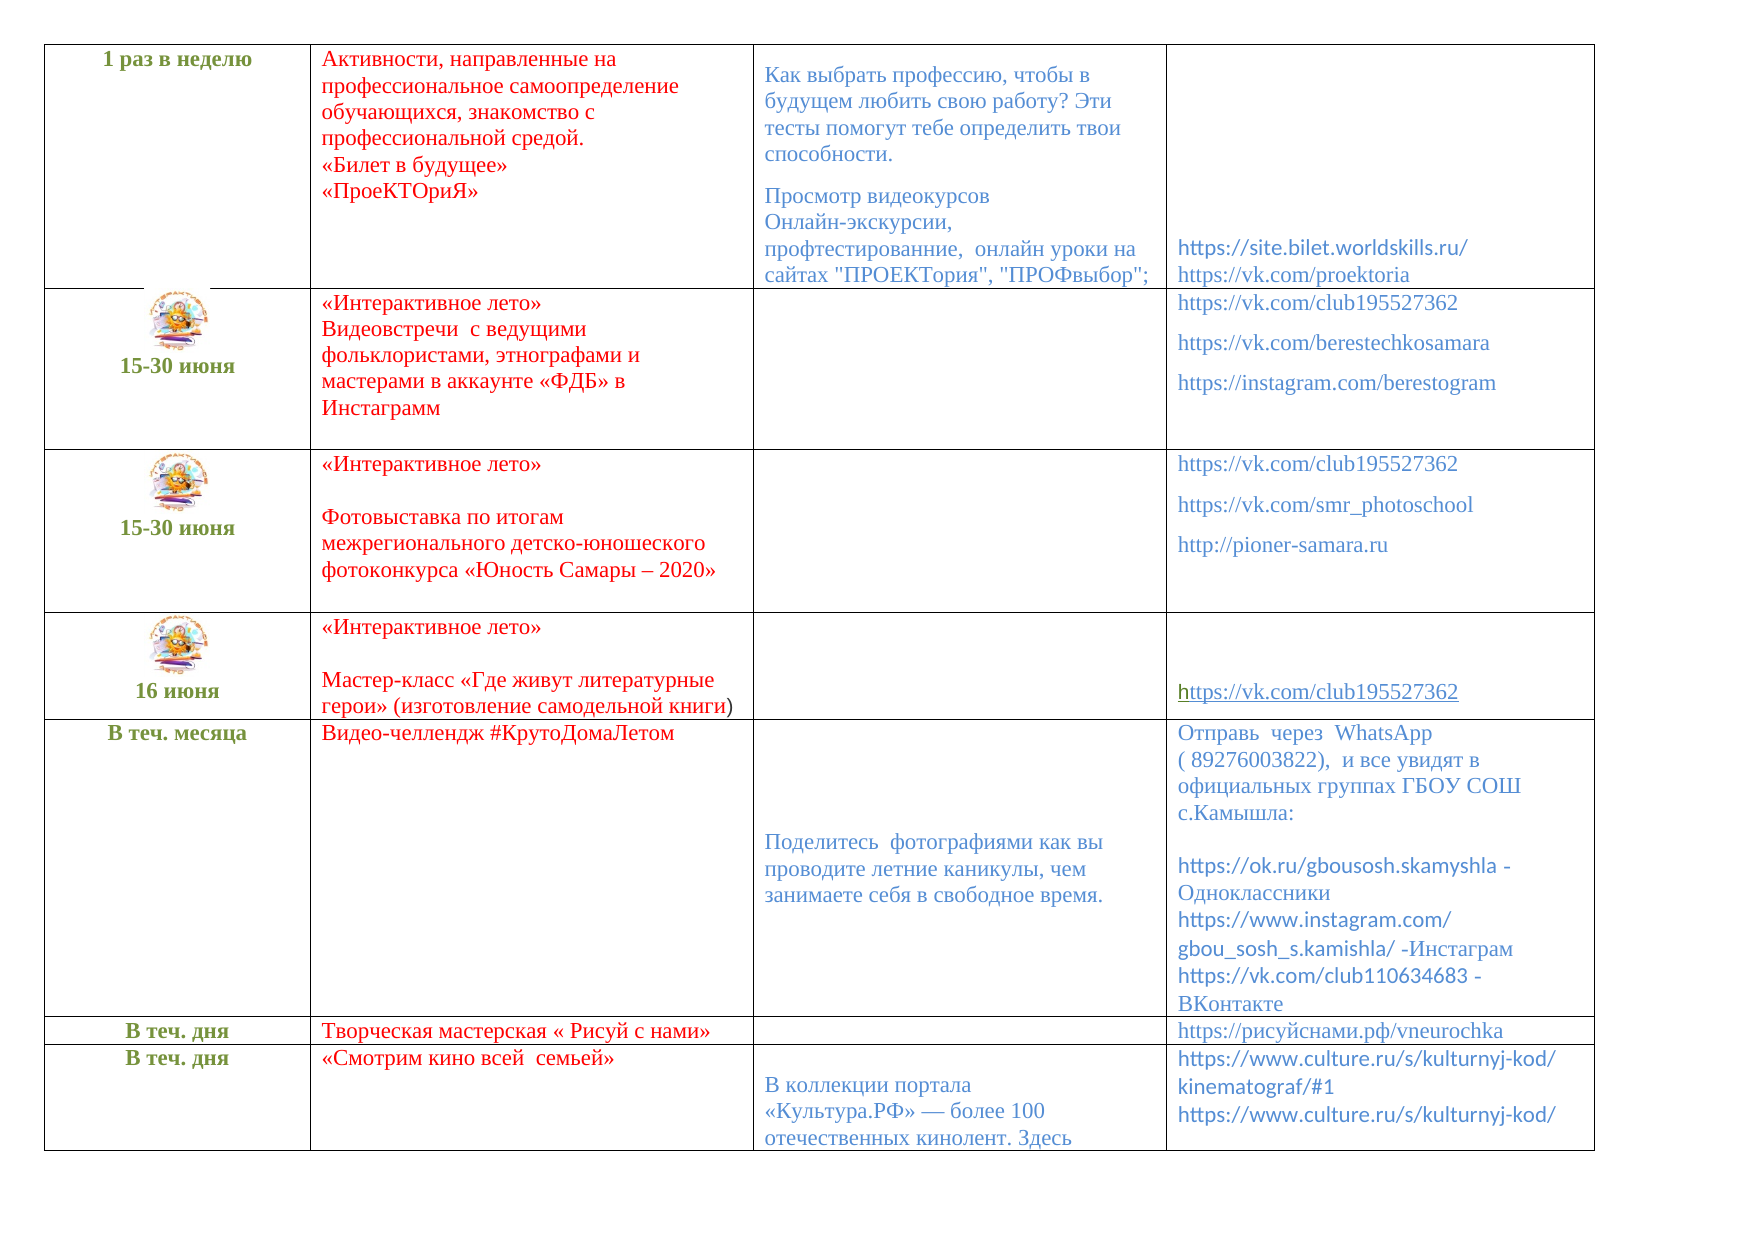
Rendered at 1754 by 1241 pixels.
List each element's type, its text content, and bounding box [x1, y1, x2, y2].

table_cell https://vk.com/club195527362 https://vk.com/berestechkosamara https://instagram.com/berestogram [1167, 289, 1594, 449]
table_cell https://vk.com/club195527362 [1167, 613, 1594, 718]
table_cell Творческая мастерская « Рисуй с нами» [311, 1017, 753, 1043]
table_cell [754, 613, 1166, 718]
table_cell https://vk.com/club195527362 https://vk.com/smr_photoschool http://pioner-samara.ru [1167, 450, 1594, 612]
table_cell Как выбрать профессию, чтобы в будущем любить свою работу? Эти тесты помогут тебе определить твои способности. Просмотр видеокурсов Онлайн-экскурсии, профтестированние, онлайн уроки на сайтах "ПРОЕКТория", "ПРОФвыбор"; [754, 45, 1166, 287]
table_cell 15-30 июня [45, 450, 310, 612]
picture [144, 288, 211, 353]
table_cell В теч. месяца [45, 720, 310, 1016]
table_cell [754, 1017, 1166, 1043]
table_cell https://site.bilet.worldskills.ru/ https://vk.com/proektoria [1167, 45, 1594, 287]
table_cell Активности, направленные на профессиональное самоопределение обучающихся, знакомство с профессиональной средой. «Билет в будущее» «ПроеКТОриЯ» [311, 45, 753, 287]
table_cell 1 раз в неделю [45, 45, 310, 287]
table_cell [754, 1045, 1166, 1150]
table_cell «Интерактивное лето» Видеовстречи с ведущими фольклористами, этнографами и мастерами в аккаунте «ФДБ» в Инстаграмм [311, 289, 753, 449]
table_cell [1167, 1045, 1594, 1150]
table_cell [754, 450, 1166, 612]
table_cell В теч. дня [45, 1045, 310, 1150]
picture [144, 613, 211, 677]
table_cell Видео-челлендж #КрутоДомаЛетом [311, 720, 753, 1016]
picture [144, 450, 211, 514]
table_cell В теч. дня [45, 1017, 310, 1043]
table_cell Отправь через WhatsApp ( 89276003822), и все увидят в официальных группах ГБОУ СОШ с.Камышла: https://ok.ru/gbousosh.skamyshla -Одноклассники https://www.instagram.com/gbou_sosh_s.kamishla/ -Инстаграм https://vk.com/club110634683 - ВКонтакте [1167, 720, 1594, 1016]
table_cell https://рисуйснами.рф/vneurochka [1167, 1017, 1594, 1043]
table_cell 16 июня [45, 613, 310, 718]
table_cell 15-30 июня [45, 289, 310, 449]
table_cell «Интерактивное лето» Мастер-класс «Где живут литературные герои» (изготовление самодельной книги) [311, 613, 753, 718]
table_cell [754, 289, 1166, 449]
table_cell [311, 1045, 753, 1150]
table_cell Поделитесь фотографиями как вы проводите летние каникулы, чем занимаете себя в свободное время. [754, 720, 1166, 1016]
table_cell «Интерактивное лето» Фотовыставка по итогам межрегионального детско-юношеского фотоконкурса «Юность Самары – 2020» [311, 450, 753, 612]
